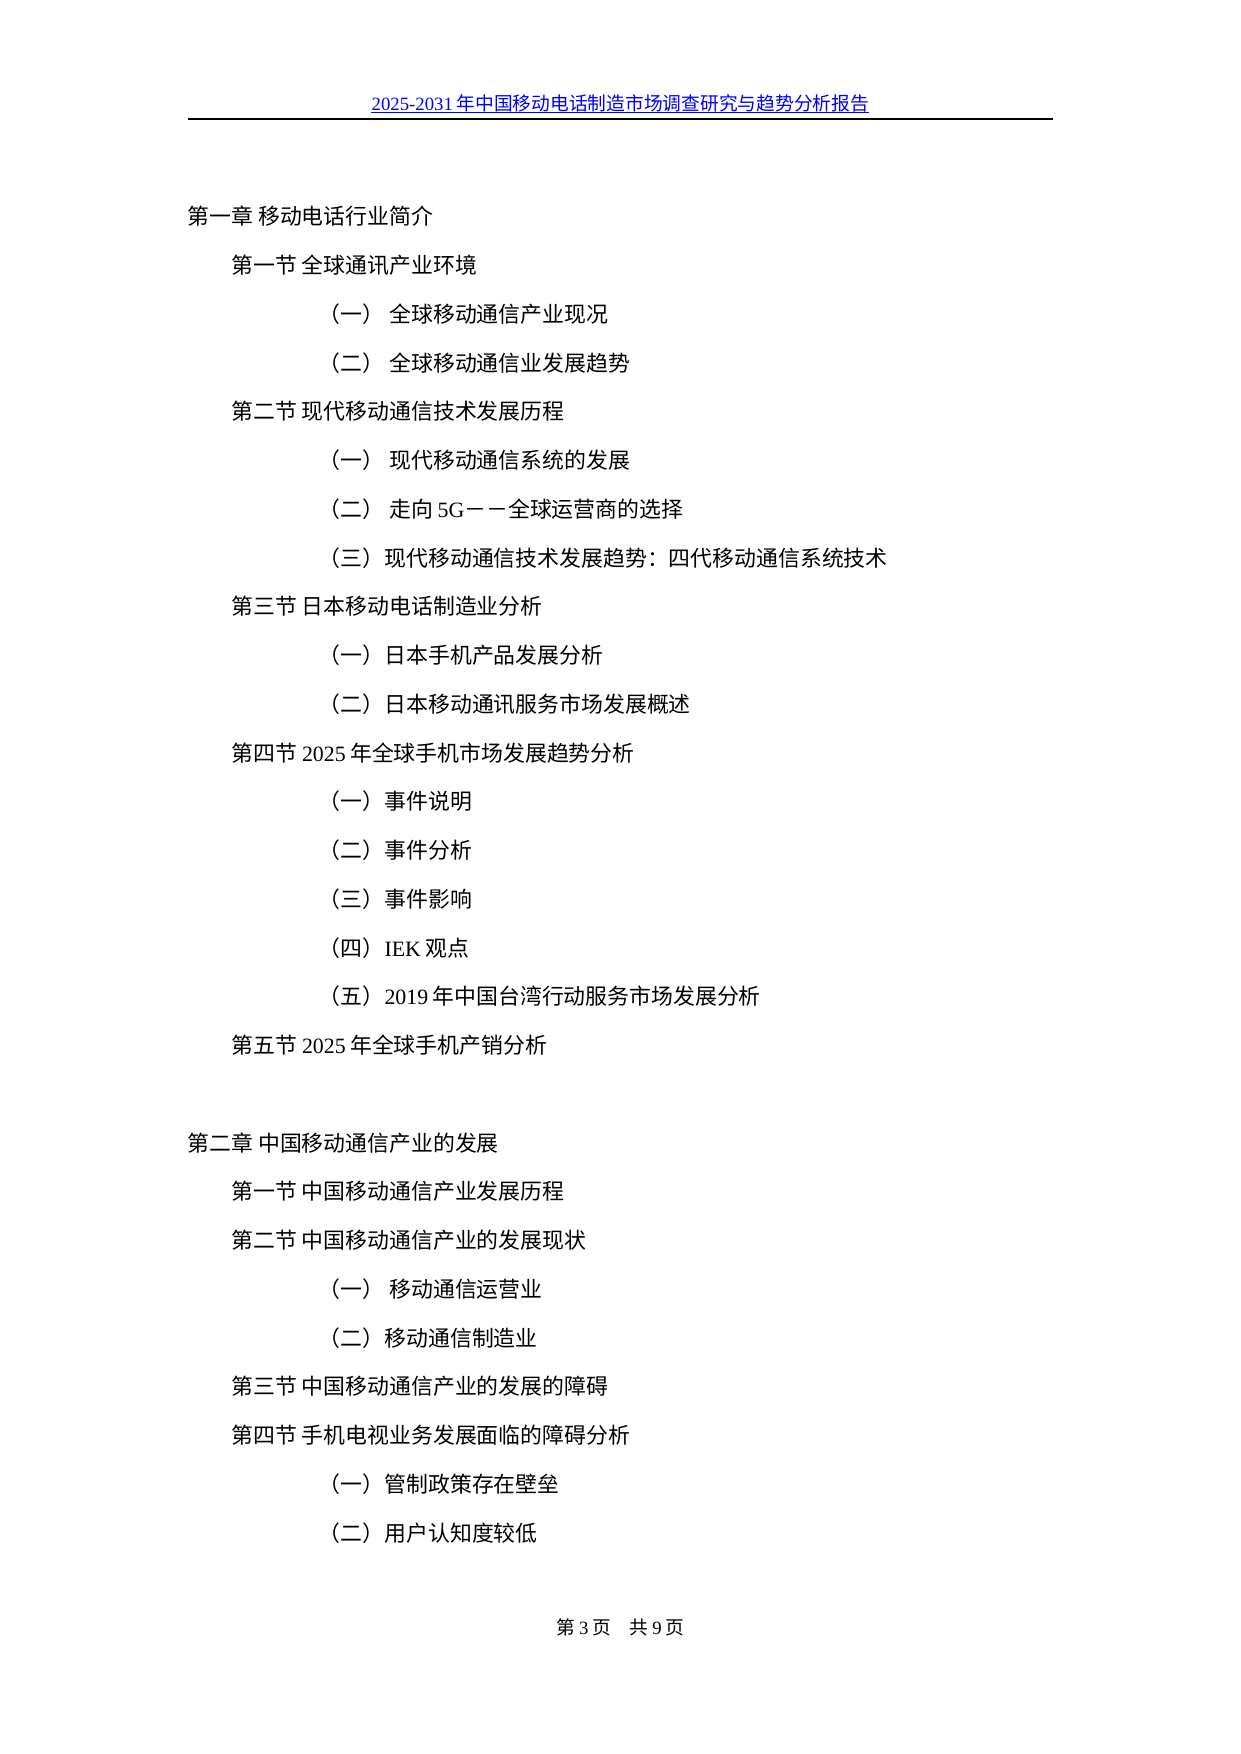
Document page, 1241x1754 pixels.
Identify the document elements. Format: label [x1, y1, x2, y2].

text [187, 150, 1053, 1548]
